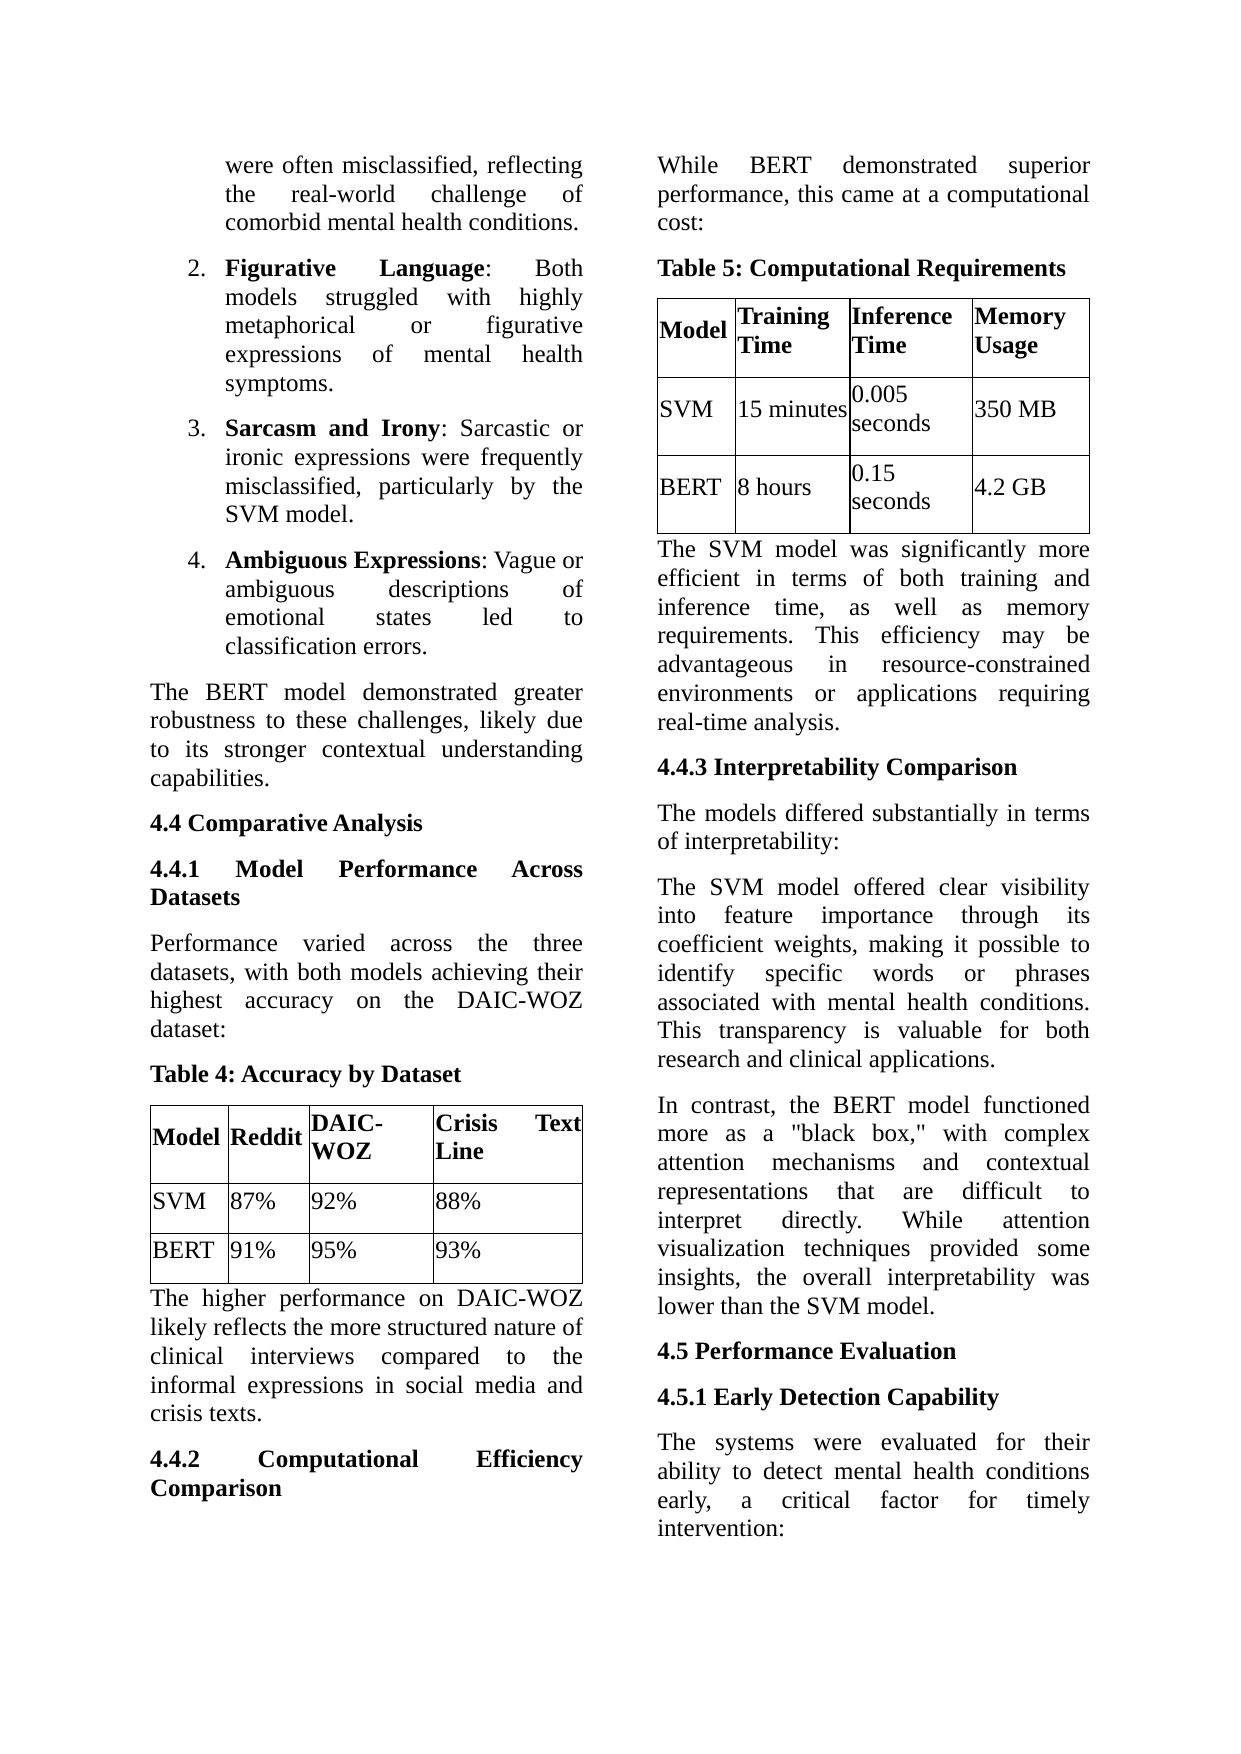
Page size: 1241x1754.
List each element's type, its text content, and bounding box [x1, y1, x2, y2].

table_cell 93% [434, 1234, 582, 1282]
table_cell 92% [310, 1184, 433, 1233]
list Ambiguous Expressions: Vague or ambiguous descriptions of emotional states led to classification errors. [187, 545, 583, 660]
text The higher performance on DAIC-WOZ likely reflects the more structured nature of clinical interviews compared to the informal expressions in social media and crisis texts. [150, 1284, 583, 1427]
table_header Reddit [229, 1106, 309, 1183]
table_cell 88% [434, 1184, 582, 1233]
table_cell 91% [229, 1234, 309, 1282]
table_header Memory Usage [973, 299, 1089, 377]
text Table 5: Computational Requirements [657, 253, 1090, 282]
text The systems were evaluated for their ability to detect mental health conditions early, a critical factor for timely intervention: [657, 1427, 1090, 1542]
table_header DAIC-WOZ [310, 1106, 433, 1183]
table_cell SVM [151, 1184, 228, 1233]
text 4.4 Comparative Analysis [150, 808, 583, 837]
text 4.4.3 Interpretability Comparison [657, 752, 1090, 781]
table_cell 87% [229, 1184, 309, 1233]
table_header Inference Time [851, 299, 972, 377]
text Table 4: Accuracy by Dataset [150, 1059, 583, 1088]
table_cell BERT [658, 456, 735, 533]
text While BERT demonstrated superior performance, this came at a computational cost: [657, 150, 1090, 236]
text The models differed substantially in terms of interpretability: [657, 798, 1090, 855]
table_header Crisis Text Line [434, 1106, 582, 1183]
table_cell SVM [658, 378, 735, 455]
list Figurative Language: Both models struggled with highly metaphorical or figurative expressions of mental health symptoms. [187, 253, 583, 397]
table_cell 15 minutes [736, 378, 849, 455]
table_cell 4.2 GB [973, 456, 1089, 533]
table_header Training Time [736, 299, 849, 377]
text 4.4.1 Model Performance Across Datasets [150, 854, 583, 911]
table_cell 0.15 seconds [851, 456, 972, 533]
table_cell 8 hours [736, 456, 849, 533]
text The BERT model demonstrated greater robustness to these challenges, likely due to its stronger contextual understanding capabilities. [150, 677, 583, 792]
table_header Model [658, 299, 735, 377]
list Sarcasm and Irony: Sarcastic or ironic expressions were frequently misclassified, particularly by the SVM model. [187, 413, 583, 528]
text 4.5 Performance Evaluation [657, 1336, 1090, 1365]
table_cell 0.005 seconds [851, 378, 972, 455]
table_cell BERT [151, 1234, 228, 1282]
table_cell 350 MB [973, 378, 1089, 455]
table_header Model [151, 1106, 228, 1183]
text In contrast, the BERT model functioned more as a "black box," with complex attention mechanisms and contextual representations that are difficult to interpret directly. While attention visualization techniques provided some insights, the overall interpretability was lower than the SVM model. [657, 1090, 1090, 1320]
text Performance varied across the three datasets, with both models achieving their highest accuracy on the DAIC-WOZ dataset: [150, 928, 583, 1043]
text The SVM model was significantly more efficient in terms of both training and inference time, as well as memory requirements. This efficiency may be advantageous in resource-constrained environments or applications requiring real-time analysis. [657, 534, 1090, 736]
text 4.4.2 Computational Efficiency Comparison [150, 1444, 583, 1501]
text The SVM model offered clear visibility into feature importance through its coefficient weights, making it possible to identify specific words or phrases associated with mental health conditions. This transparency is valuable for both research and clinical applications. [657, 872, 1090, 1073]
table_cell 95% [310, 1234, 433, 1282]
text 4.5.1 Early Detection Capability [657, 1382, 1090, 1411]
